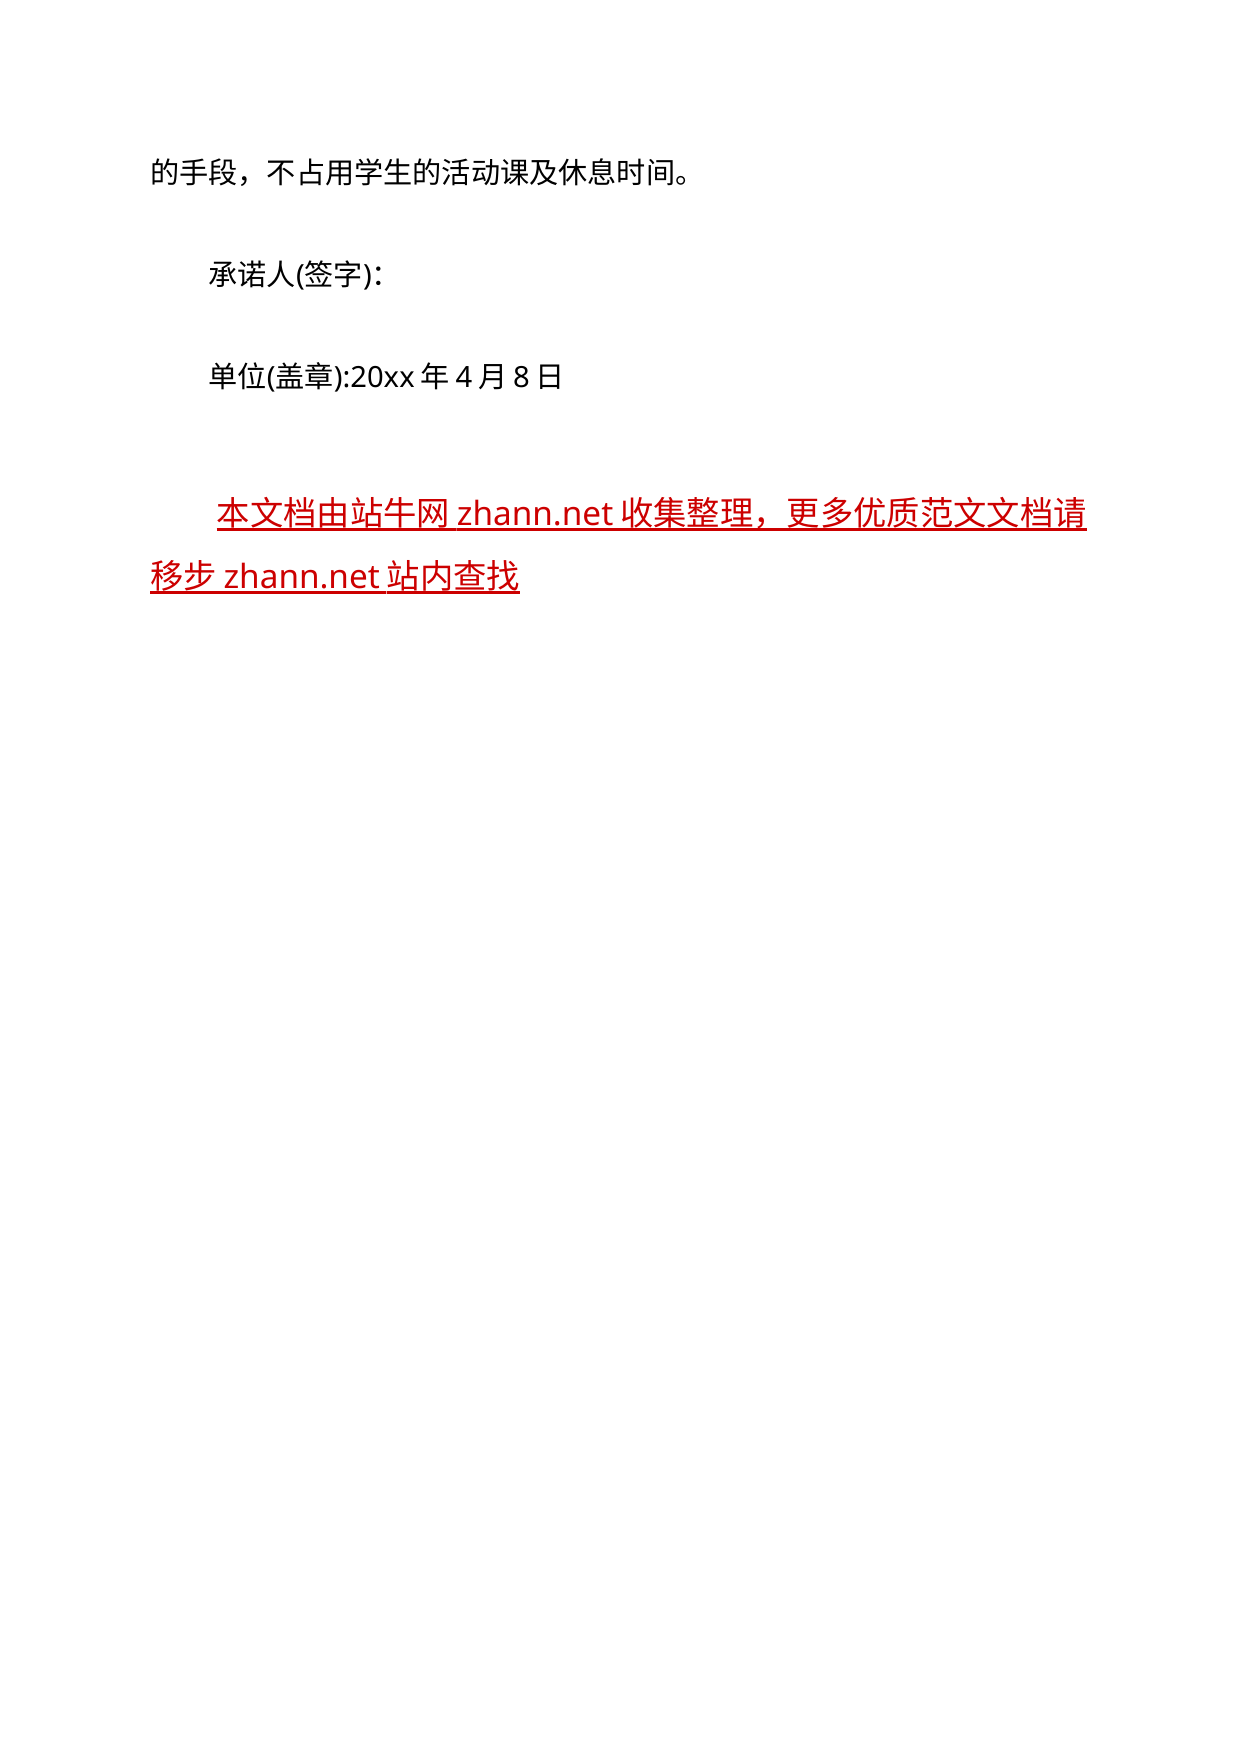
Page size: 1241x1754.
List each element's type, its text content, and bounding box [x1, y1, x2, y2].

text 承诺人(签字)： [150, 252, 1090, 294]
text 本文档由站牛网zhann.net收集整理，更多优质范文文档请移步zhann.net站内查找 [150, 487, 1090, 598]
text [150, 150, 1090, 192]
text 单位(盖章):20xx年4月8日 [150, 354, 1090, 396]
